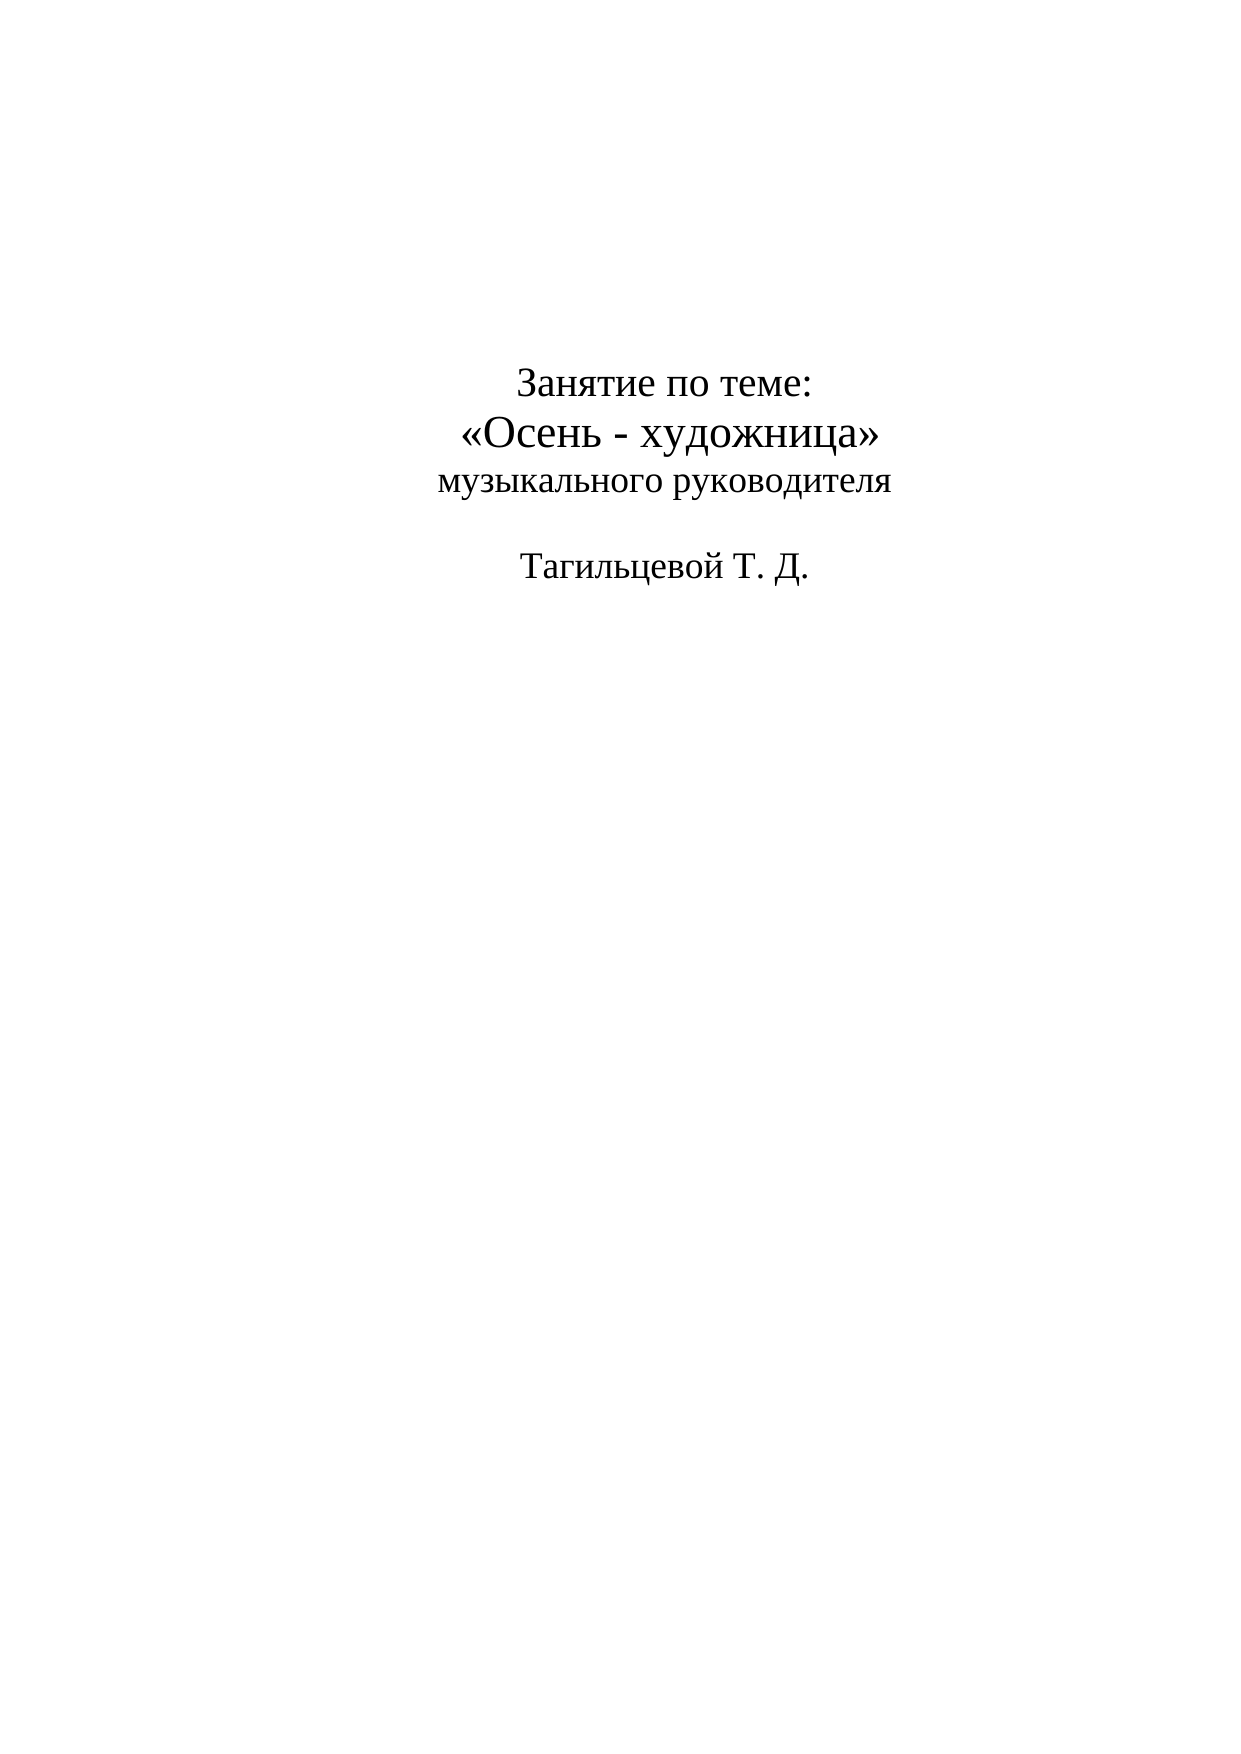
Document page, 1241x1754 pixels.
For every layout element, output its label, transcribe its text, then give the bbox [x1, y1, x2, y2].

text музыкального руководителя [177, 458, 1152, 501]
text «Осень - художница» [177, 405, 1152, 458]
text Занятие по теме: [177, 357, 1152, 405]
text Тагильцевой Т. Д. [177, 544, 1152, 587]
